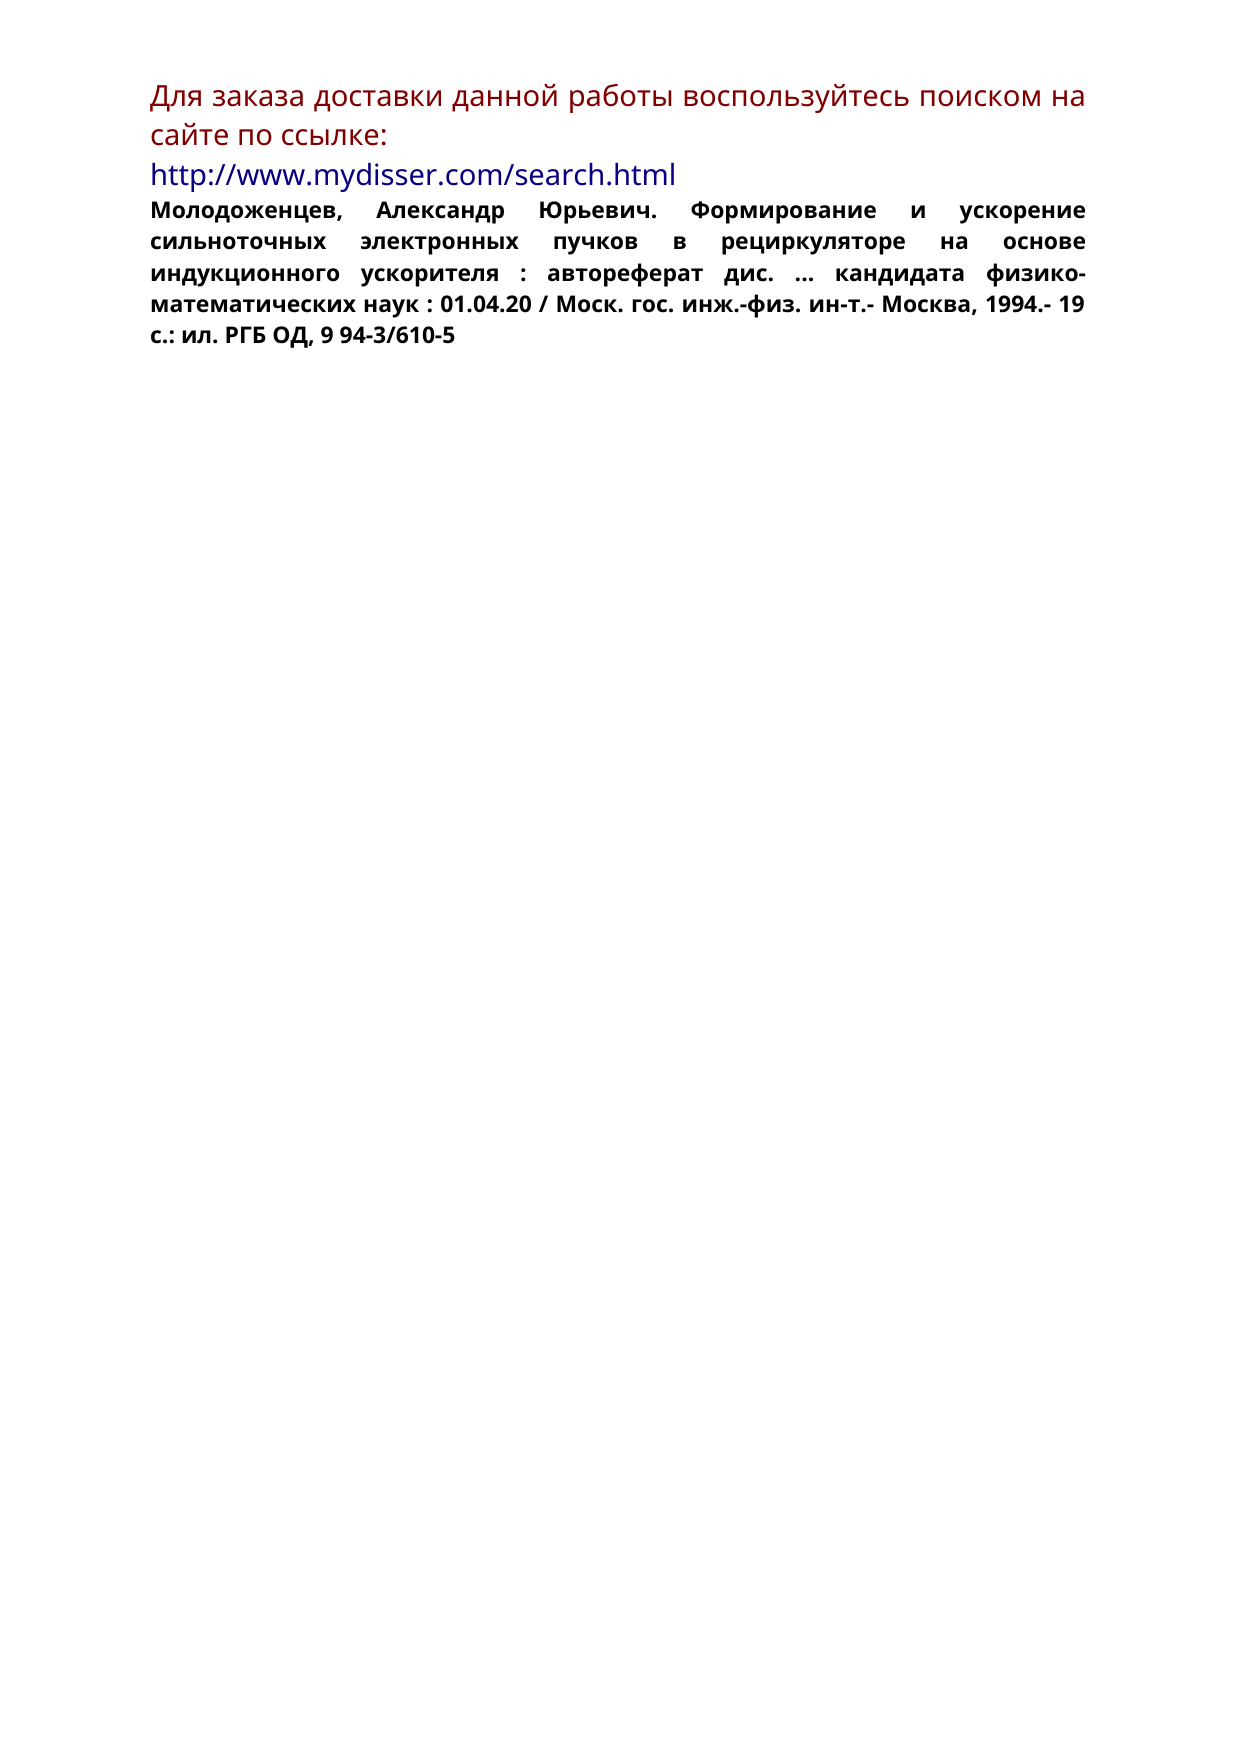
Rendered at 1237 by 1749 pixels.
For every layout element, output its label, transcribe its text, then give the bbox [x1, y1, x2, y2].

text Молодоженцев, Александр Юрьевич. Формирование и ускорение сильноточных электронных пучков в рециркуляторе на основе индукционного ускорителя : автореферат дис. ... кандидата физико-математических наук : 01.04.20 / Моск. гос. инж.-физ. ин-т.- Москва, 1994.- 19 с.: ил. РГБ ОД, 9 94-3/610-5 [150, 194, 1086, 350]
